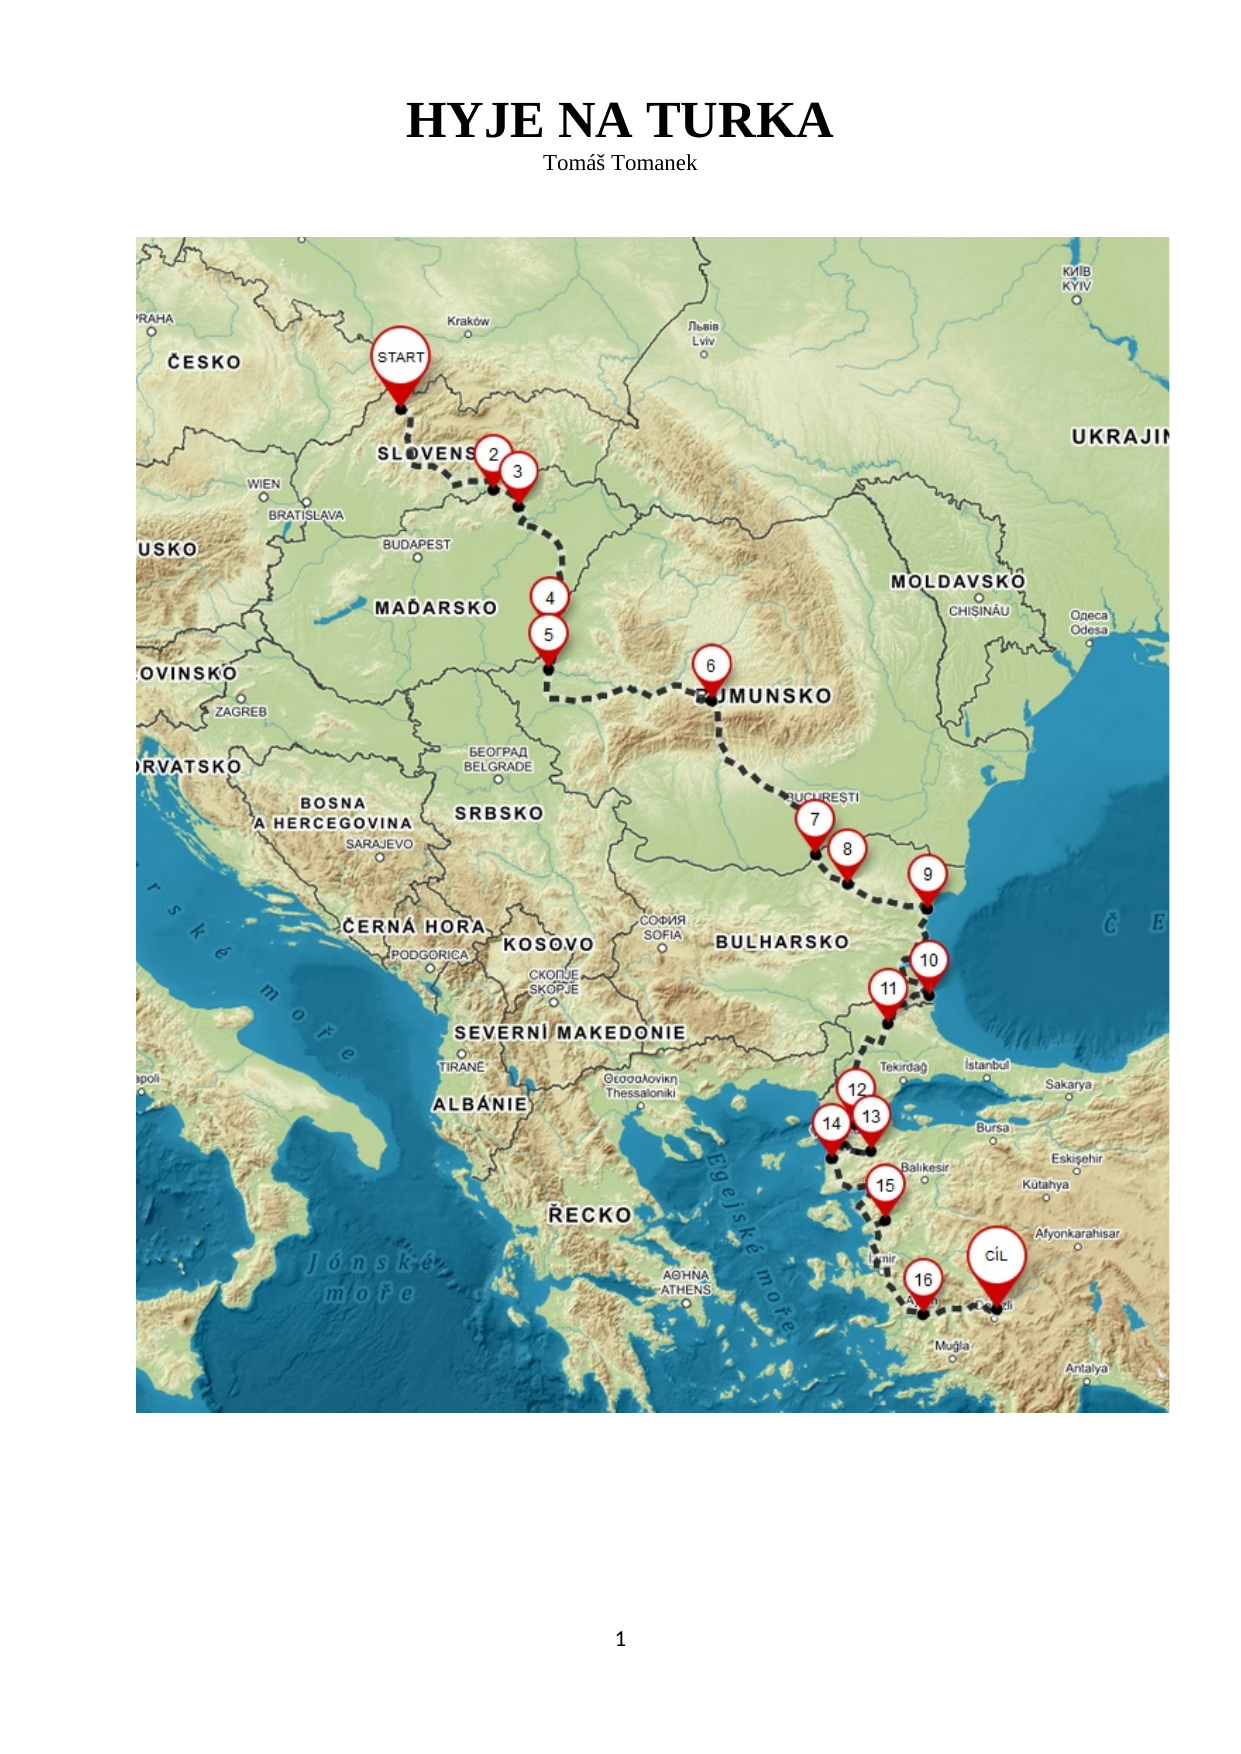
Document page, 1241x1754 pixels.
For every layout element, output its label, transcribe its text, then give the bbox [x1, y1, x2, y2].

picture [136, 237, 1170, 1413]
text Tomáš Tomanek [177, 148, 1063, 175]
text HYJE NA TURKA [177, 89, 1063, 148]
